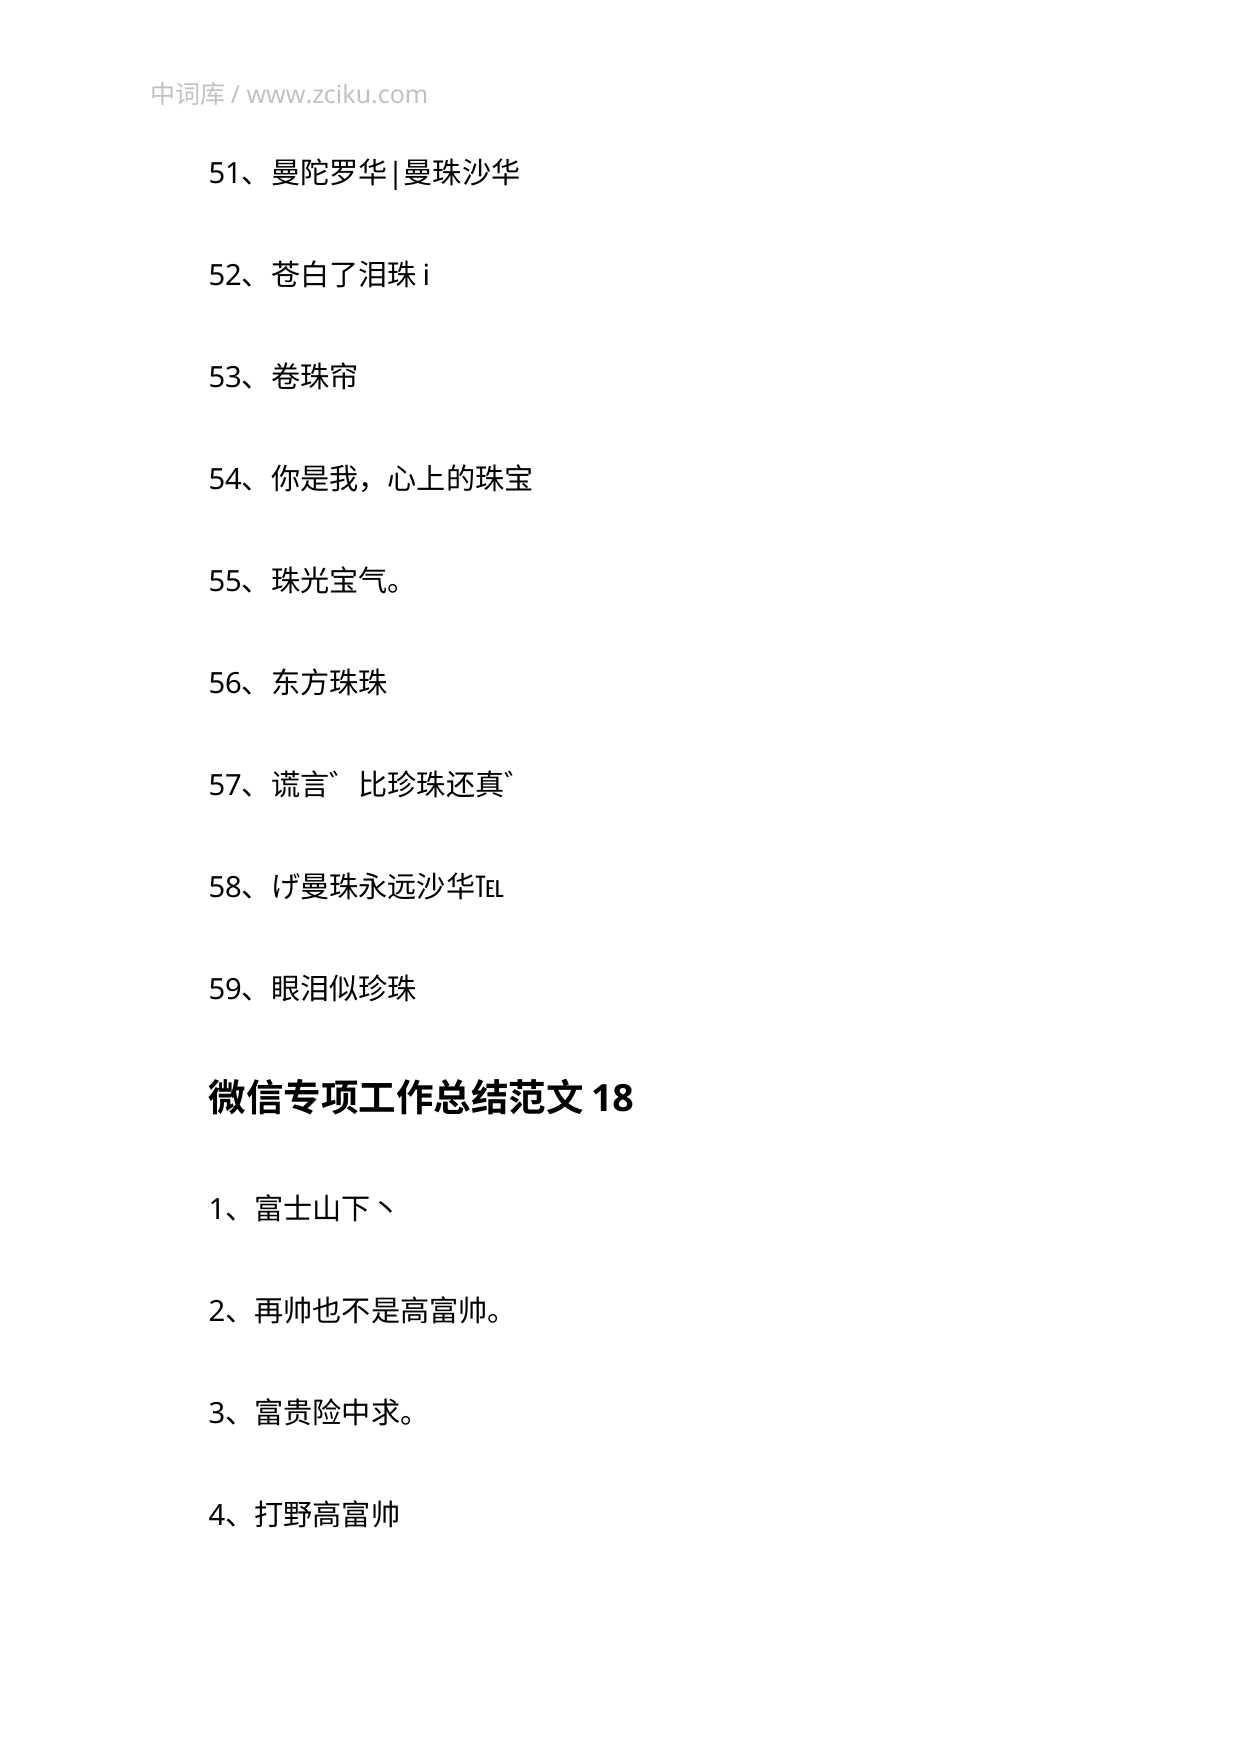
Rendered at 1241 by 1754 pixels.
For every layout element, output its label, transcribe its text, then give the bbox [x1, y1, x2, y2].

text 4、打野高富帅 [150, 1491, 1090, 1534]
text 2、再帅也不是高富帅。 [150, 1287, 1090, 1330]
text 59、眼泪似珍珠 [150, 966, 1090, 1008]
text 微信专项工作总结范文18 [150, 1068, 1090, 1122]
text 3、富贵险中求。 [150, 1389, 1090, 1432]
text 56、东方珠珠 [150, 660, 1090, 702]
text 54、你是我，心上的珠宝 [150, 456, 1090, 498]
text 58、げ曼珠永远沙华℡ [150, 864, 1090, 906]
text 53、卷珠帘 [150, 354, 1090, 396]
text 1、富士山下丶 [150, 1185, 1090, 1228]
text 52、苍白了泪珠i [150, 252, 1090, 294]
text 51、曼陀罗华|曼珠沙华 [150, 150, 1090, 192]
text 55、珠光宝气。 [150, 558, 1090, 600]
text 57、谎言゛比珍珠还真゛ [150, 762, 1090, 804]
